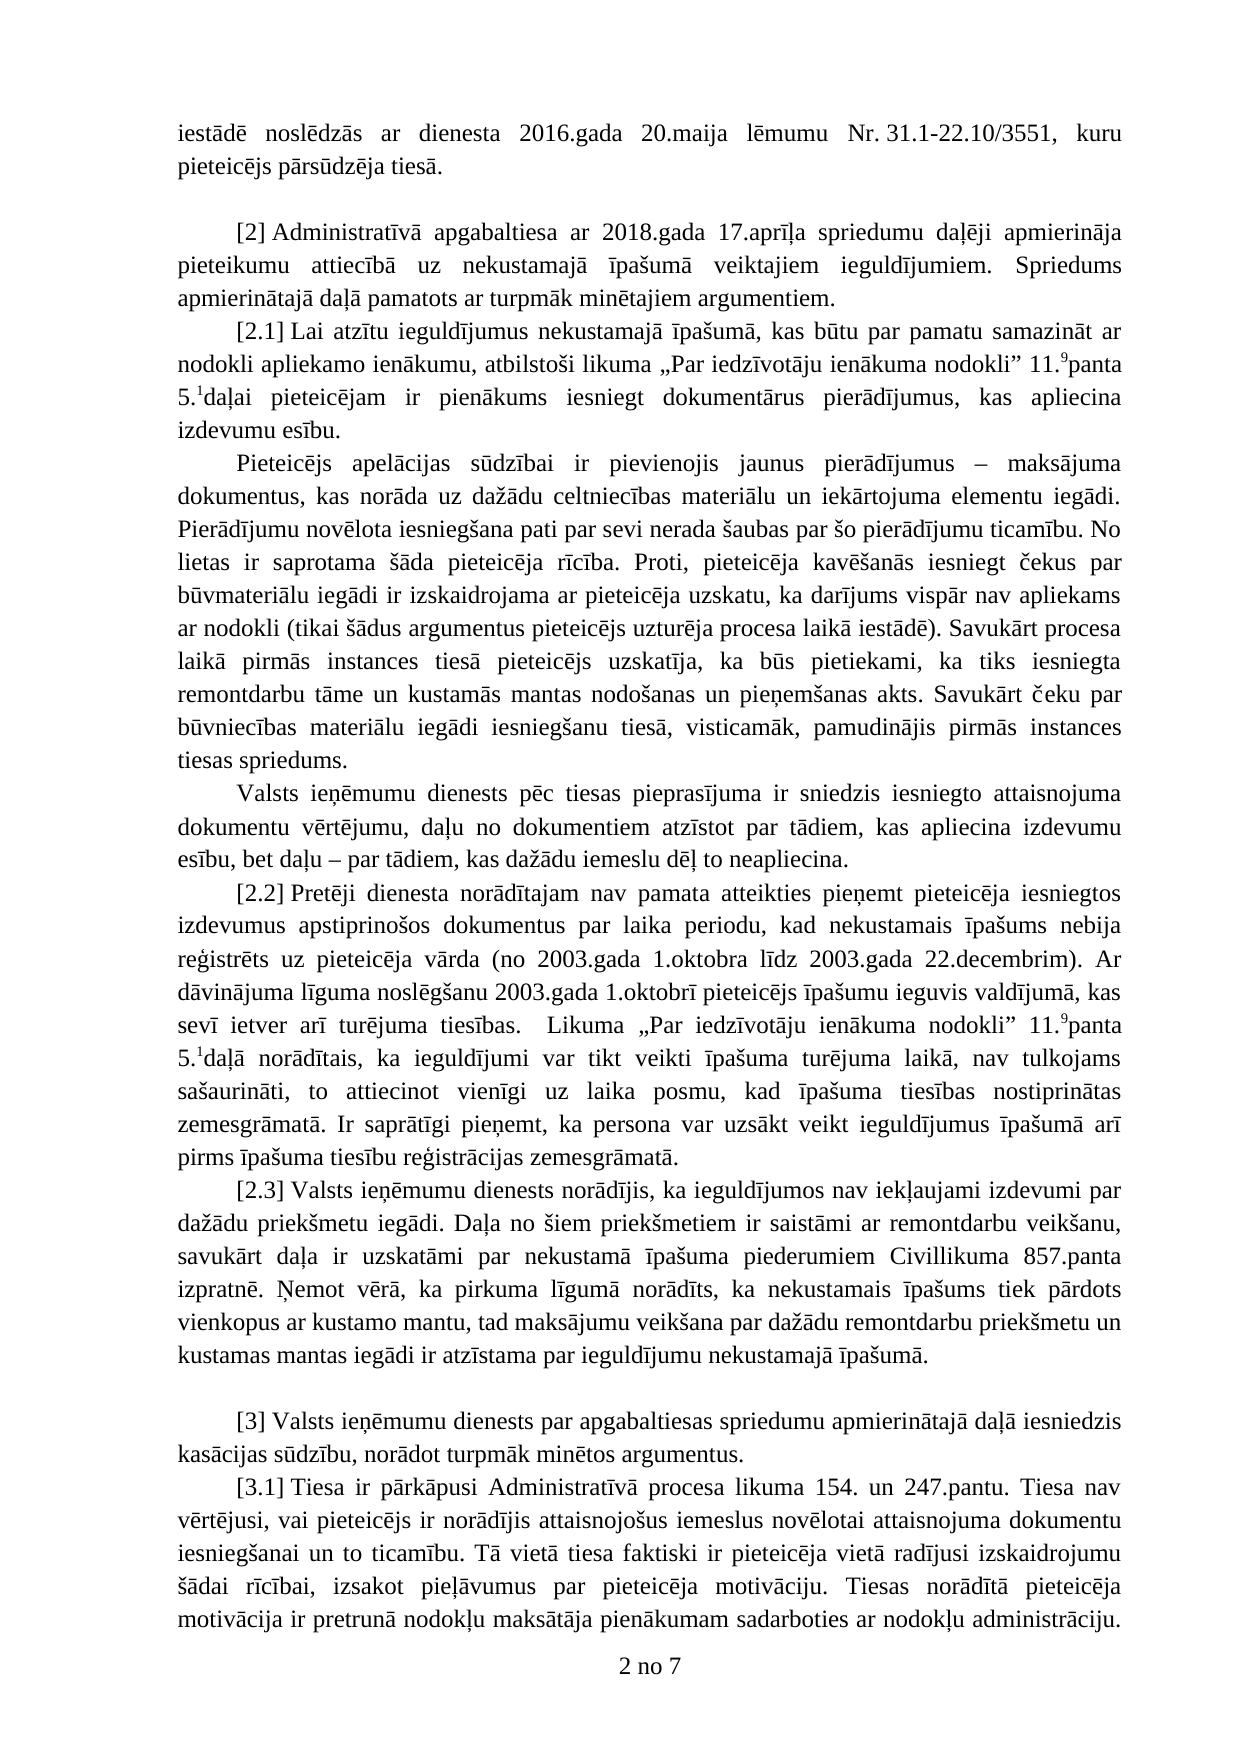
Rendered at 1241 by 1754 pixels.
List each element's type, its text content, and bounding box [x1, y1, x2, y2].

text [2.3] Valsts ieņēmumu dienests norādījis, ka ieguldījumos nav iekļaujami izdevumi par dažādu priekšmetu iegādi. Daļa no šiem priekšmetiem ir saistāmi ar remontdarbu veikšanu, savukārt daļa ir uzskatāmi par nekustamā īpašuma piederumiem Civillikuma 857.panta izpratnē. Ņemot vērā, ka pirkuma līgumā norādīts, ka nekustamais īpašums tiek pārdots vienkopus ar kustamo mantu, tad maksājumu veikšana par dažādu remontdarbu priekšmetu un kustamas mantas iegādi ir atzīstama par ieguldījumu nekustamajā īpašumā. [177, 1336, 1122, 1369]
text [3] Valsts ieņēmumu dienests par apgabaltiesas spriedumu apmierinātajā daļā iesniedzis kasācijas sūdzību, norādot turpmāk minētos argumentus. [177, 1406, 1122, 1468]
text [177, 1472, 1122, 1633]
text Pieteicējs apelācijas sūdzībai ir pievienojis jaunus pierādījumus – maksājuma dokumentus, kas norāda uz dažādu celtniecības materiālu un iekārtojuma elementu iegādi. Pierādījumu novēlota iesniegšana pati par sevi nerada šaubas par šo pierādījumu ticamību. No lietas ir saprotama šāda pieteicēja rīcība. Proti, pieteicēja kavēšanās iesniegt čekus par būvmateriālu iegādi ir izskaidrojama ar pieteicēja uzskatu, ka darījums vispār nav apliekams ar nodokli (tikai šādus argumentus pieteicējs uzturēja procesa laikā iestādē). Savukārt procesa laikā pirmās instances tiesā pieteicējs uzskatīja, ka būs pietiekami, ka tiks iesniegta remontdarbu tāme un kustamās mantas nodošanas un pieņemšanas akts. Savukārt čeku par būvniecības materiālu iegādi iesniegšanu tiesā, visticamāk, pamudinājis pirmās instances tiesas spriedums. [177, 543, 1122, 713]
text [2.1] Lai atzītu ieguldījumus nekustamajā īpašumā, kas būtu par pamatu samazināt ar nodokli apliekamo ienākumu, atbilstoši likuma „Par iedzīvotāju ienākuma nodokli” 11.9panta 5.1daļai pieteicējam ir pienākums iesniegt dokumentārus pierādījumus, kas apliecina izdevumu esību. [177, 411, 1122, 444]
text Valsts ieņēmumu dienests pēc tiesas pieprasījuma ir sniedzis iesniegto attaisnojuma dokumentu vērtējumu, daļu no dokumentiem atzīstot par tādiem, kas apliecina izdevumu esību, bet daļu – par tādiem, kas dažādu iemeslu dēļ to neapliecina. [177, 778, 1122, 812]
text [2.1] Lai atzītu ieguldījumus nekustamajā īpašumā, kas būtu par pamatu samazināt ar nodokli apliekamo ienākumu, atbilstoši likuma „Par iedzīvotāju ienākuma nodokli” 11.9panta 5.1daļai pieteicējam ir pienākums iesniegt dokumentārus pierādījumus, kas apliecina izdevumu esību. [177, 316, 1122, 382]
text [177, 118, 1122, 180]
text [2.3] Valsts ieņēmumu dienests norādījis, ka ieguldījumos nav iekļaujami izdevumi par dažādu priekšmetu iegādi. Daļa no šiem priekšmetiem ir saistāmi ar remontdarbu veikšanu, savukārt daļa ir uzskatāmi par nekustamā īpašuma piederumiem Civillikuma 857.panta izpratnē. Ņemot vērā, ka pirkuma līgumā norādīts, ka nekustamais īpašums tiek pārdots vienkopus ar kustamo mantu, tad maksājumu veikšana par dažādu remontdarbu priekšmetu un kustamas mantas iegādi ir atzīstama par ieguldījumu nekustamajā īpašumā. [177, 1175, 1122, 1208]
text [2] Administratīvā apgabaltiesa ar 2018.gada 17.aprīļa spriedumu daļēji apmierināja pieteikumu attiecībā uz nekustamajā īpašumā veiktajiem ieguldījumiem. Spriedums apmierinātajā daļā pamatots ar turpmāk minētajiem argumentiem. [177, 217, 1122, 312]
text Valsts ieņēmumu dienests pēc tiesas pieprasījuma ir sniedzis iesniegto attaisnojuma dokumentu vērtējumu, daļu no dokumentiem atzīstot par tādiem, kas apliecina izdevumu esību, bet daļu – par tādiem, kas dažādu iemeslu dēļ to neapliecina. [177, 840, 1122, 873]
